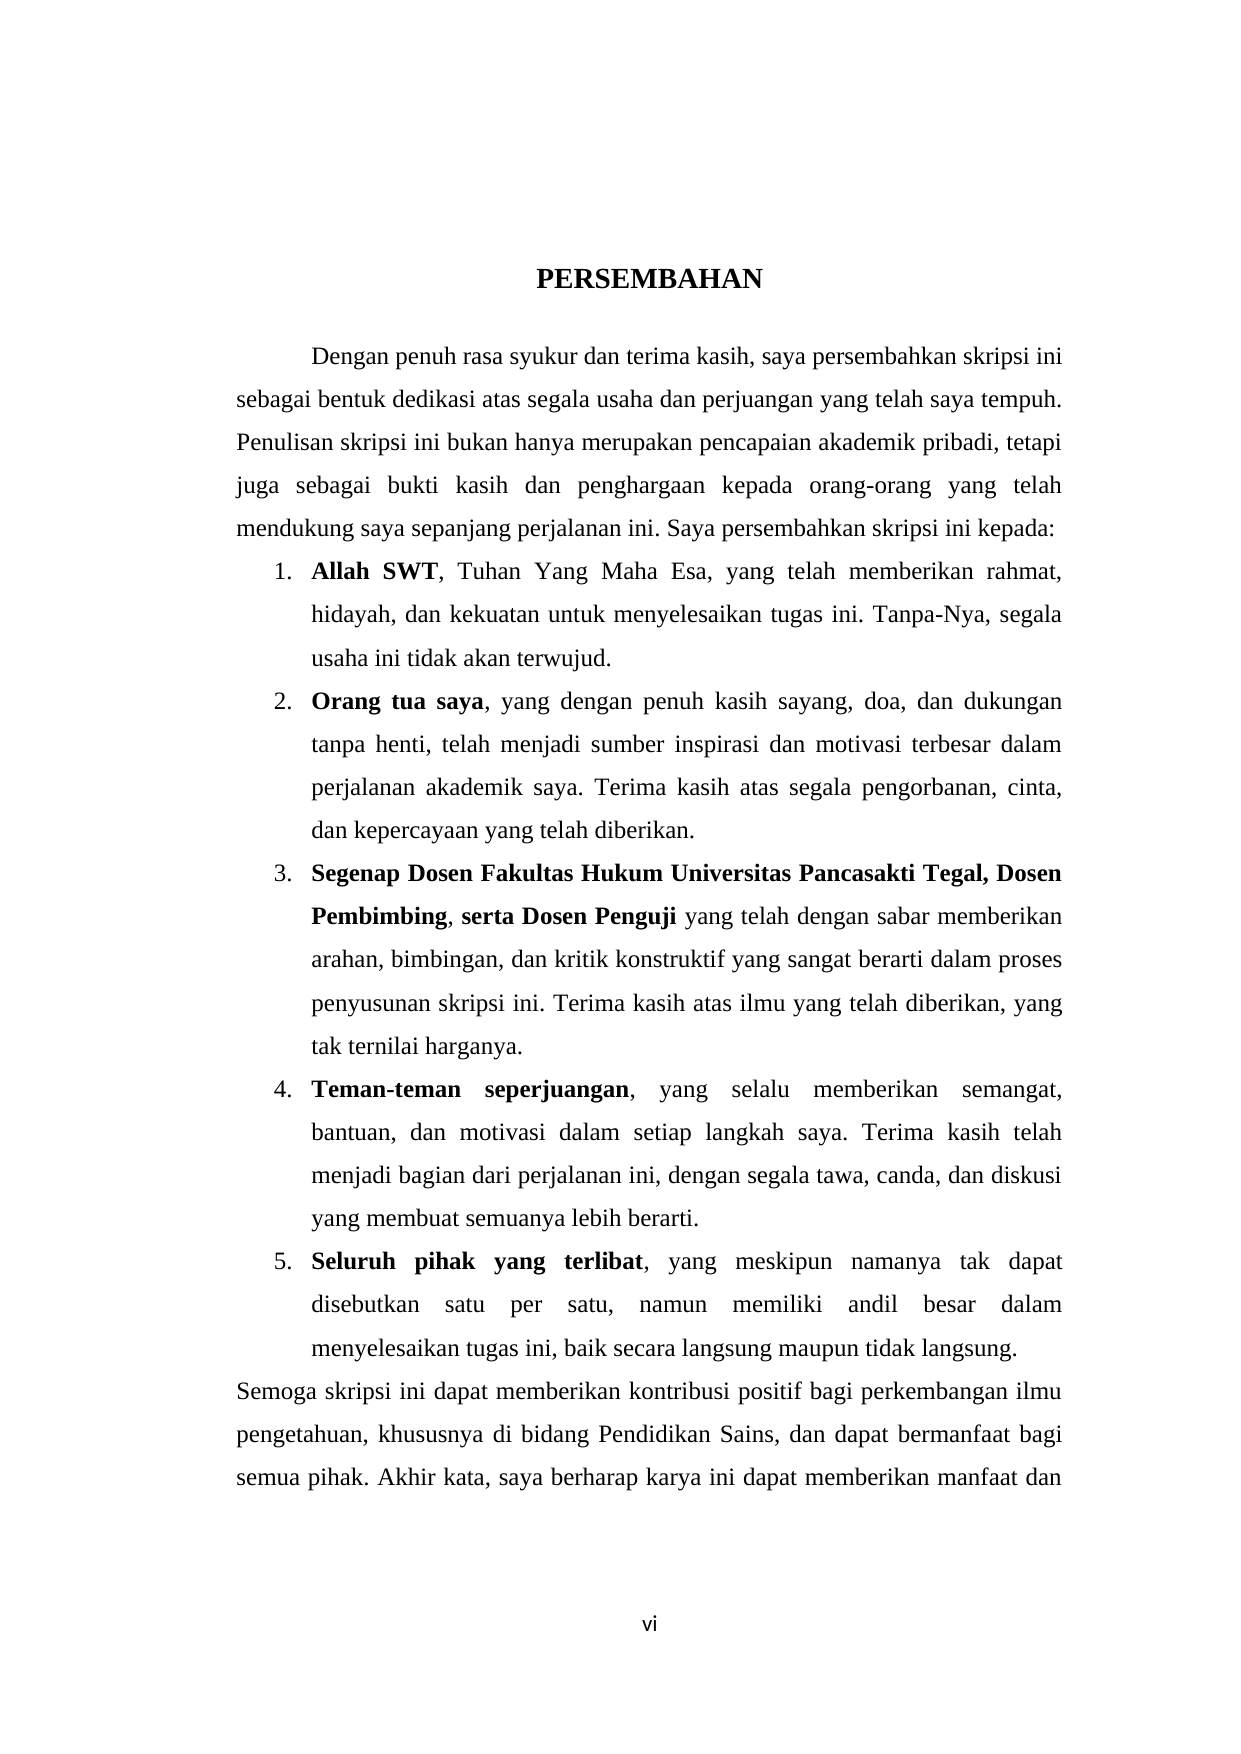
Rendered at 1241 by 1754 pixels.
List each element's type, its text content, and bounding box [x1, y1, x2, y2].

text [236, 1376, 1063, 1491]
text Dengan penuh rasa syukur dan terima kasih, saya persembahkan skripsi ini sebagai bentuk dedikasi atas segala usaha dan perjuangan yang telah saya tempuh. Penulisan skripsi ini bukan hanya merupakan pencapaian akademik pribadi, tetapi juga sebagai bukti kasih dan penghargaan kepada orang-orang yang telah mendukung saya sepanjang perjalanan ini. Saya persembahkan skripsi ini kepada: [236, 341, 1063, 542]
list Orang tua saya, yang dengan penuh kasih sayang, doa, dan dukungan tanpa henti, telah menjadi sumber inspirasi dan motivasi terbesar dalam perjalanan akademik saya. Terima kasih atas segala pengorbanan, cinta, dan kepercayaan yang telah diberikan. [274, 686, 1063, 844]
list Segenap Dosen Fakultas Hukum Universitas Pancasakti Tegal, Dosen Pembimbing, serta Dosen Penguji yang telah dengan sabar memberikan arahan, bimbingan, dan kritik konstruktif yang sangat berarti dalam proses penyusunan skripsi ini. Terima kasih atas ilmu yang telah diberikan, yang tak ternilai harganya. [274, 858, 1063, 1059]
list Allah SWT, Tuhan Yang Maha Esa, yang telah memberikan rahmat, hidayah, dan kekuatan untuk menyelesaikan tugas ini. Tanpa-Nya, segala usaha ini tidak akan terwujud. [274, 556, 1063, 671]
list Teman-teman seperjuangan, yang selalu memberikan semangat, bantuan, dan motivasi dalam setiap langkah saya. Terima kasih telah menjadi bagian dari perjalanan ini, dengan segala tawa, canda, dan diskusi yang membuat semuanya lebih berarti. [274, 1074, 1063, 1232]
list Seluruh pihak yang terlibat, yang meskipun namanya tak dapat disebutkan satu per satu, namun memiliki andil besar dalam menyelesaikan tugas ini, baik secara langsung maupun tidak langsung. [274, 1246, 1063, 1361]
subtitle PERSEMBAHAN [236, 261, 1063, 295]
